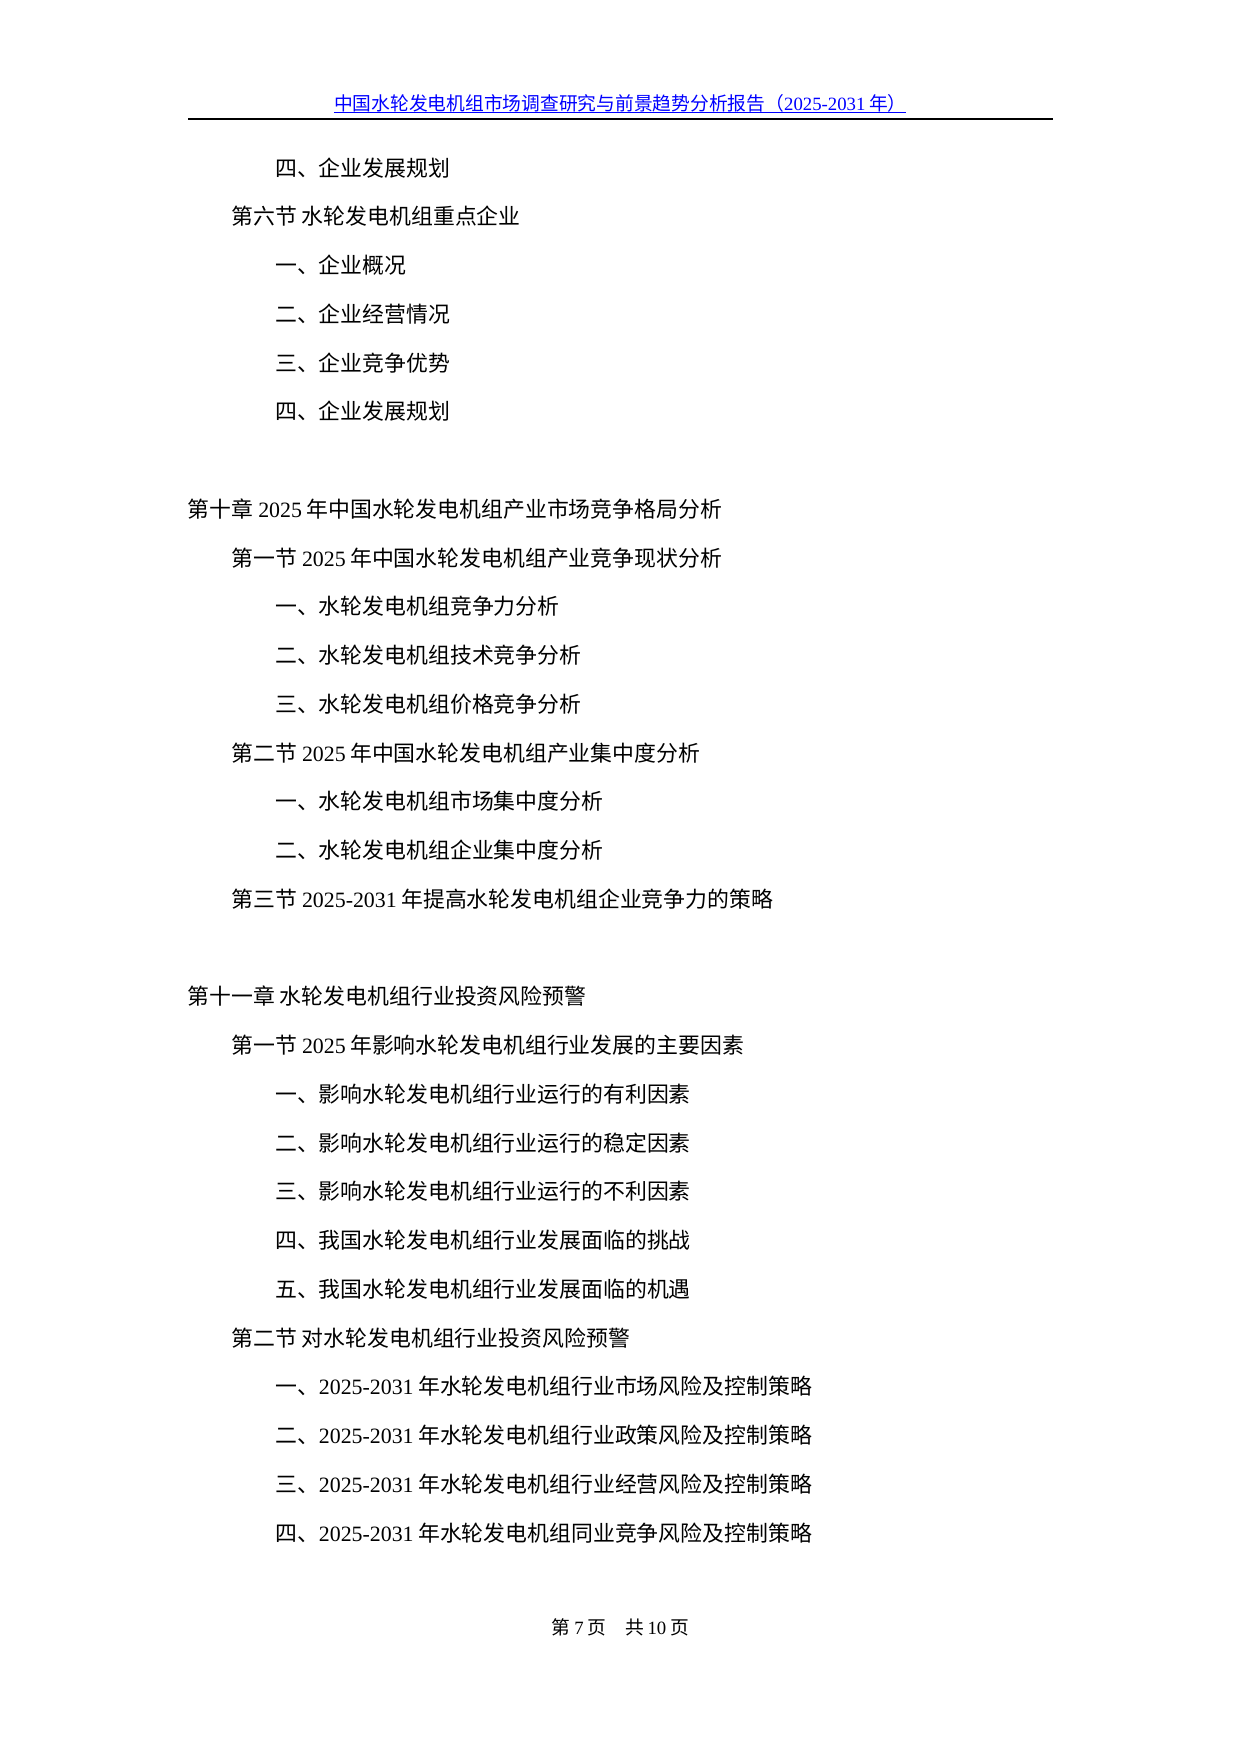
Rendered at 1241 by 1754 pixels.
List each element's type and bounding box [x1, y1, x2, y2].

text [187, 150, 1053, 1548]
